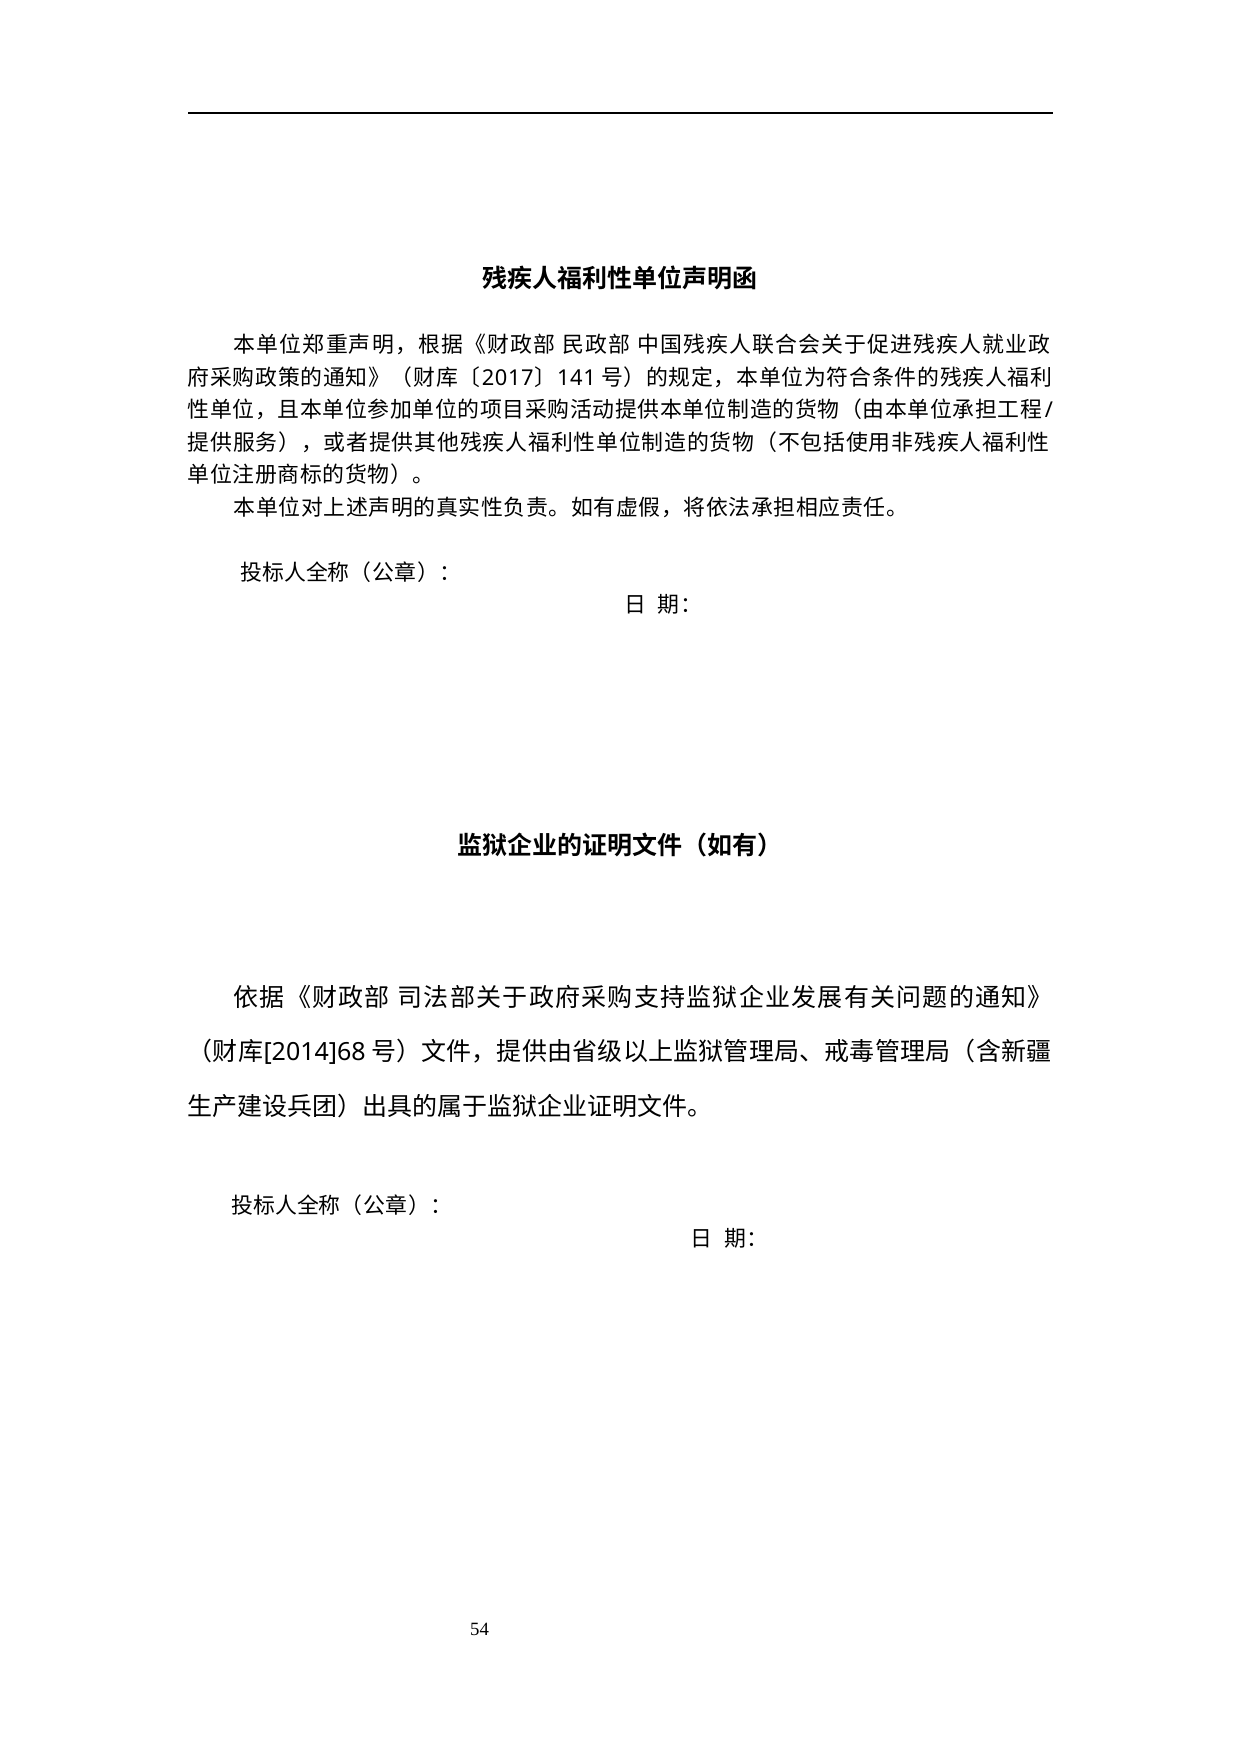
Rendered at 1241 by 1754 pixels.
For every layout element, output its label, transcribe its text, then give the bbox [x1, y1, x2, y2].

text 投标人全称（公章）： [187, 1188, 890, 1221]
text 日 期： [187, 587, 890, 619]
text 日 期： [187, 1221, 890, 1253]
text 依据《财政部 司法部关于政府采购支持监狱企业发展有关问题的通知》（财库[2014]68号）文件，提供由省级以上监狱管理局、戒毒管理局（含新疆生产建设兵团）出具的属于监狱企业证明文件。 [187, 977, 1053, 1122]
text 投标人全称（公章）： [187, 554, 890, 587]
text 残疾人福利性单位声明函 [187, 244, 1053, 309]
text 本单位郑重声明，根据《财政部 民政部 中国残疾人联合会关于促进残疾人就业政府采购政策的通知》（财库〔2017〕141号）的规定，本单位为符合条件的残疾人福利性单位，且本单位参加单位的项目采购活动提供本单位制造的货物（由本单位承担工程/提供服务），或者提供其他残疾人福利性单位制造的货物（不包括使用非残疾人福利性单位注册商标的货物）。 [187, 327, 1053, 489]
list 监狱企业的证明文件（如有） [187, 811, 1053, 876]
text 本单位对上述声明的真实性负责。如有虚假，将依法承担相应责任。 [187, 489, 1053, 522]
